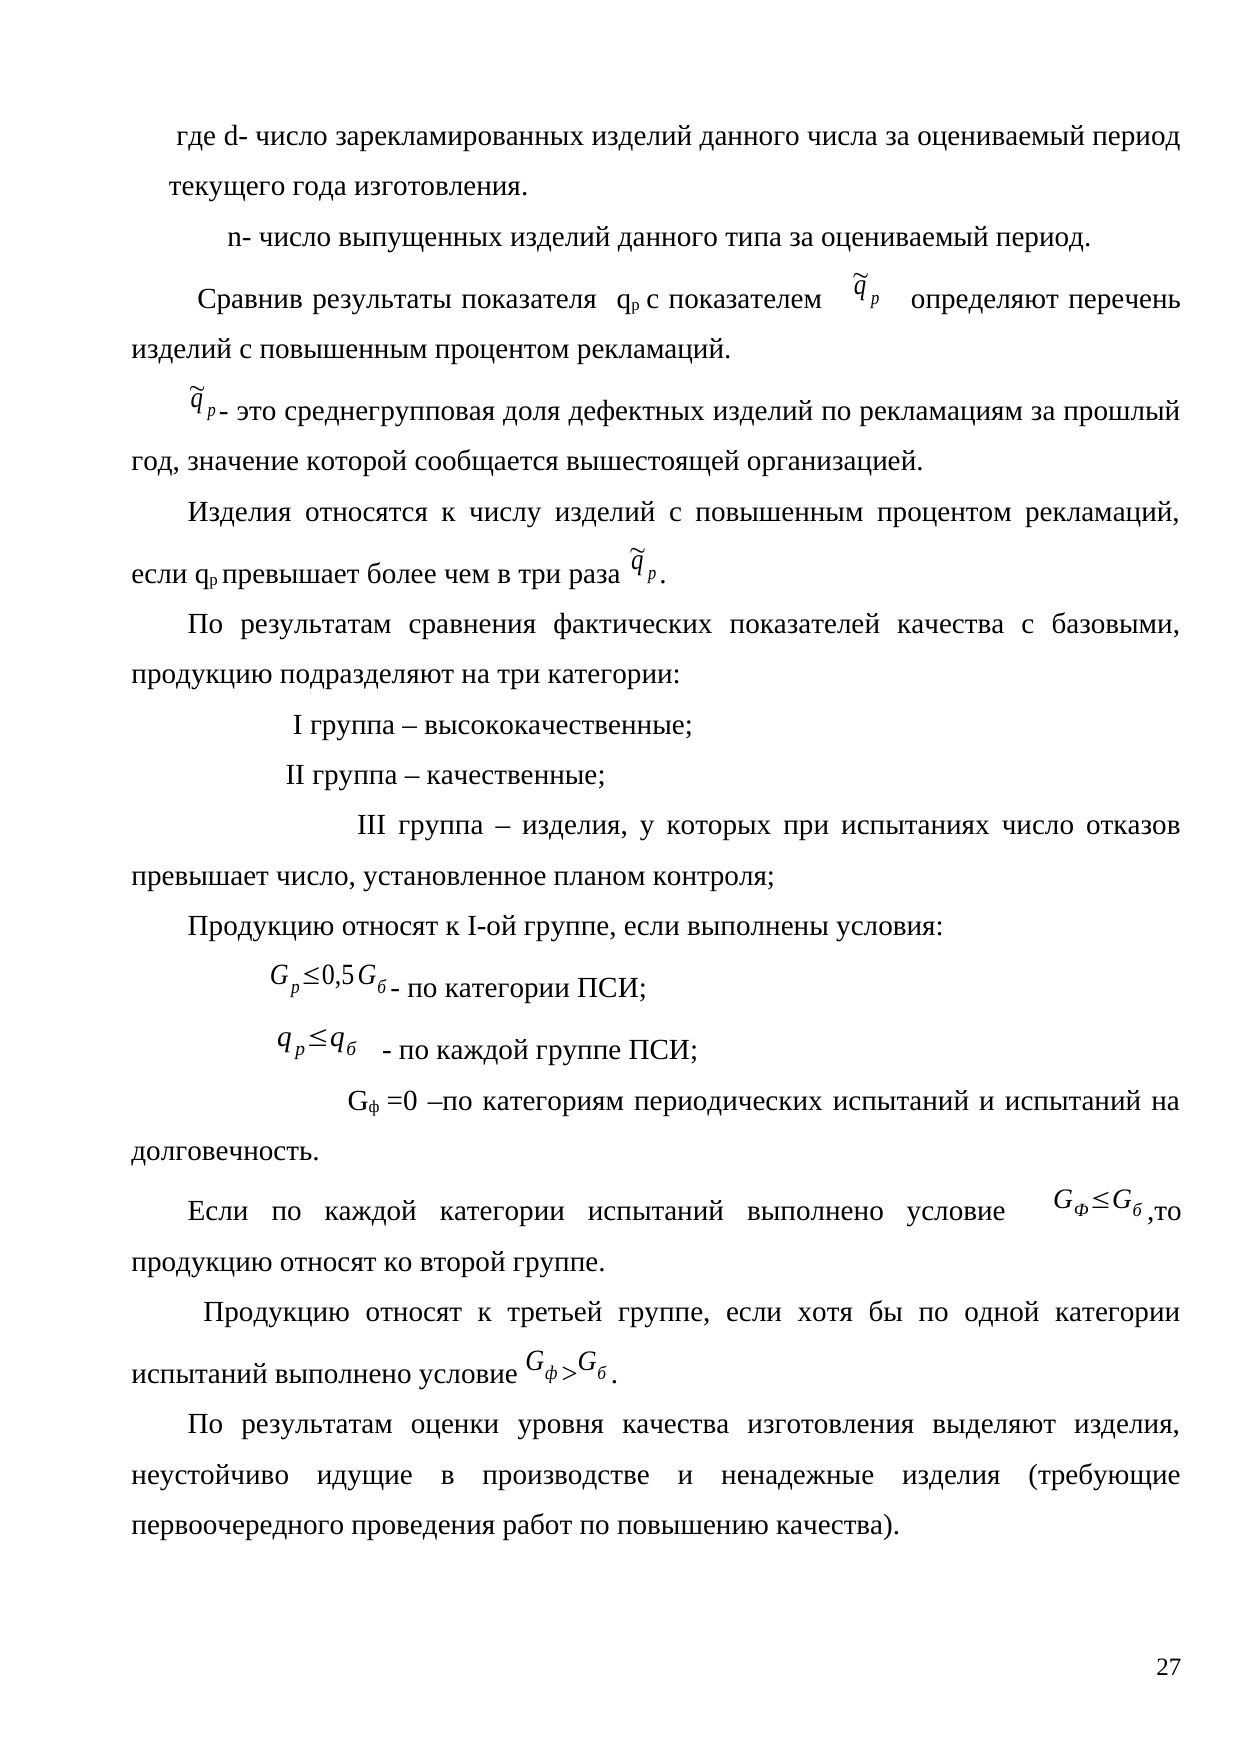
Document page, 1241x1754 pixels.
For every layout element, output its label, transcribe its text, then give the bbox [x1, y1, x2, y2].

text Изделия относятся к числу изделий с повышенным процентом рекламаций, если qp превышает более чем в три раза . [131, 494, 1181, 589]
text III группа – изделия, у которых при испытаниях число отказов превышает число, установленное планом контроля; [131, 807, 1181, 891]
text Продукцию относят к I-ой группе, если выполнены условия: [131, 908, 1181, 942]
text - по категории ПСИ; [131, 958, 1181, 1004]
text Сравнив результаты показателя qp c показателем определяют перечень изделий с повышенным процентом рекламаций. [131, 269, 1181, 365]
text I группа – высококачественные; [169, 707, 1181, 740]
text Если по каждой категории испытаний выполнено условие ,то продукцию относят ко второй группе. [131, 1183, 1181, 1277]
text Gф =0 –по категориям периодических испытаний и испытаний на долговечность. [131, 1083, 1181, 1166]
text Продукцию относят к третьей группе, если хотя бы по одной категории испытаний выполнено условие >. [131, 1294, 1181, 1390]
text n- число выпущенных изделий данного типа за оцениваемый период. [169, 219, 1181, 252]
text По результатам оценки уровня качества изготовления выделяют изделия, неустойчиво идущие в производстве и ненадежные изделия (требующие первоочередного проведения работ по повышению качества). [131, 1406, 1181, 1541]
text где d- число зарекламированных изделий данного числа за оцениваемый период текущего года изготовления. [169, 118, 1181, 202]
text II группа – качественные; [169, 757, 1181, 791]
text - по каждой группе ПСИ; [131, 1021, 1181, 1066]
text - это среднегрупповая доля дефектных изделий по рекламациям за прошлый год, значение которой сообщается вышестоящей организацией. [131, 381, 1181, 477]
text По результатам сравнения фактических показателей качества с базовыми, продукцию подразделяют на три категории: [131, 606, 1181, 690]
